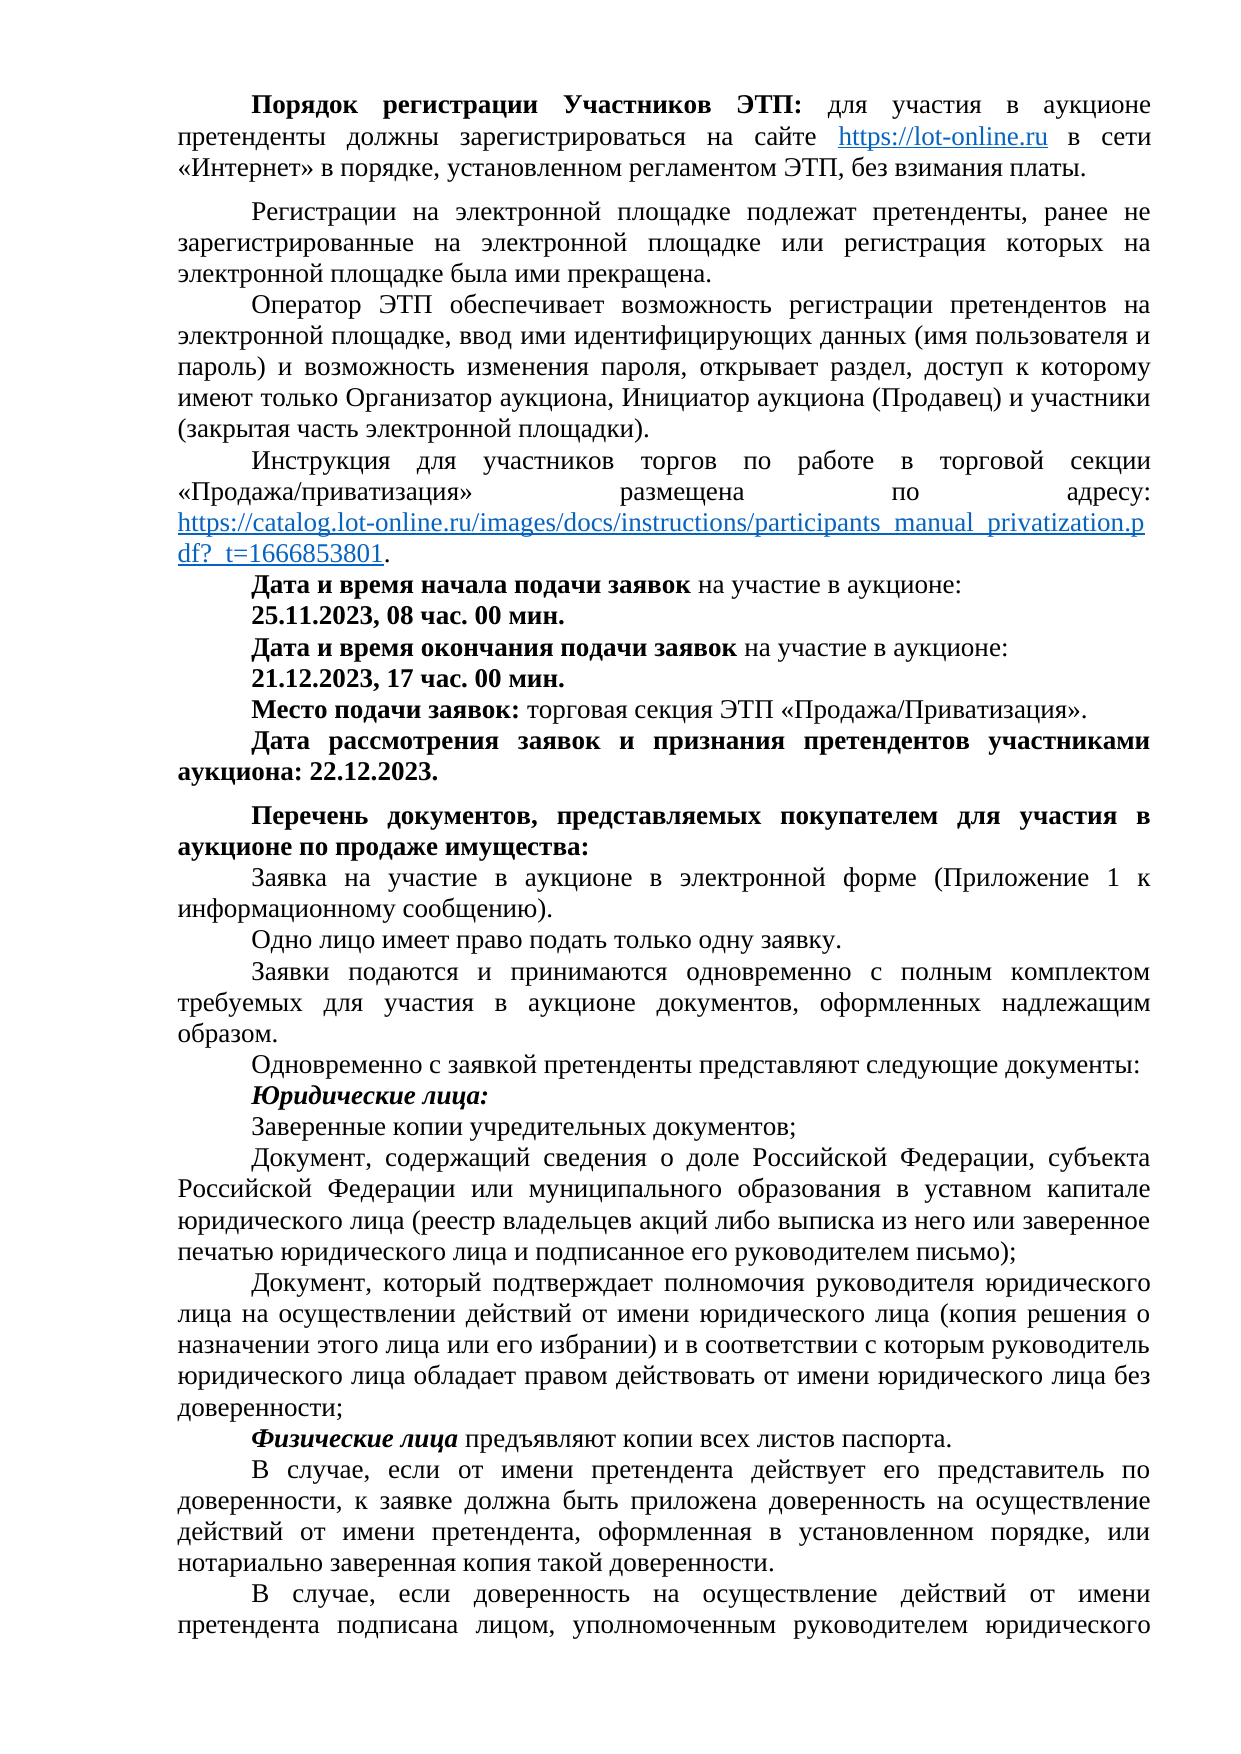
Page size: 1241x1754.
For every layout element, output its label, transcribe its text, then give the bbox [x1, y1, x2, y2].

text Юридические лица: [177, 1079, 1152, 1110]
text Место подачи заявок: торговая секция ЭТП «Продажа/Приватизация». [177, 693, 1152, 724]
text 21.12.2023, 17 час. 00 мин. [177, 662, 1152, 693]
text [177, 1577, 1152, 1640]
text Одно лицо имеет право подать только одну заявку. [177, 923, 1152, 954]
text Документ, содержащий сведения о доле Российской Федерации, субъекта Российской Федерации или муниципального образования в уставном капитале юридического лица (реестр владельцев акций либо выписка из него или заверенное печатью юридического лица и подписанное его руководителем письмо); [177, 1141, 1152, 1266]
text В случае, если от имени претендента действует его представитель по доверенности, к заявке должна быть приложена доверенность на осуществление действий от имени претендента, оформленная в установленном порядке, или нотариально заверенная копия такой доверенности. [177, 1453, 1152, 1577]
text Перечень документов, представляемых покупателем для участия в аукционе по продаже имущества: [177, 799, 1152, 861]
text Дата рассмотрения заявок и признания претендентов участниками аукциона: 22.12.2023. [177, 724, 1152, 786]
text Одновременно с заявкой претенденты представляют следующие документы: [177, 1048, 1152, 1079]
text Инструкция для участников торгов по работе в торговой секции «Продажа/приватизация» размещена по адресу: https://catalog.lot-online.ru/images/docs/instructions/participants_manual_privatization.pdf?_t=1666853801. [177, 444, 1152, 568]
text Оператор ЭТП обеспечивает возможность регистрации претендентов на электронной площадке, ввод ими идентифицирующих данных (имя пользователя и пароль) и возможность изменения пароля, открывает раздел, доступ к которому имеют только Организатор аукциона, Инициатор аукциона (Продавец) и участники (закрытая часть электронной площадки). [177, 288, 1152, 444]
text Порядок регистрации Участников ЭТП: для участия в аукционе претенденты должны зарегистрироваться на сайте https://lot-online.ru в сети «Интернет» в порядке, установленном регламентом ЭТП, без взимания платы. [177, 89, 1152, 182]
text Физические лица предъявляют копии всех листов паспорта. [177, 1422, 1152, 1453]
text Заявка на участие в аукционе в электронной форме (Приложение 1 к информационному сообщению). [177, 861, 1152, 923]
text Регистрации на электронной площадке подлежат претенденты, ранее не зарегистрированные на электронной площадке или регистрация которых на электронной площадке была ими прекращена. [177, 194, 1152, 288]
text Дата и время окончания подачи заявок на участие в аукционе: [177, 631, 1152, 662]
text Дата и время начала подачи заявок на участие в аукционе: [177, 568, 1152, 599]
text Заверенные копии учредительных документов; [177, 1110, 1152, 1141]
text 25.11.2023, 08 час. 00 мин. [177, 599, 1152, 631]
text Заявки подаются и принимаются одновременно с полным комплектом требуемых для участия в аукционе документов, оформленных надлежащим образом. [177, 954, 1152, 1048]
text Документ, который подтверждает полномочия руководителя юридического лица на осуществлении действий от имени юридического лица (копия решения о назначении этого лица или его избрании) и в соответствии с которым руководитель юридического лица обладает правом действовать от имени юридического лица без доверенности; [177, 1266, 1152, 1422]
